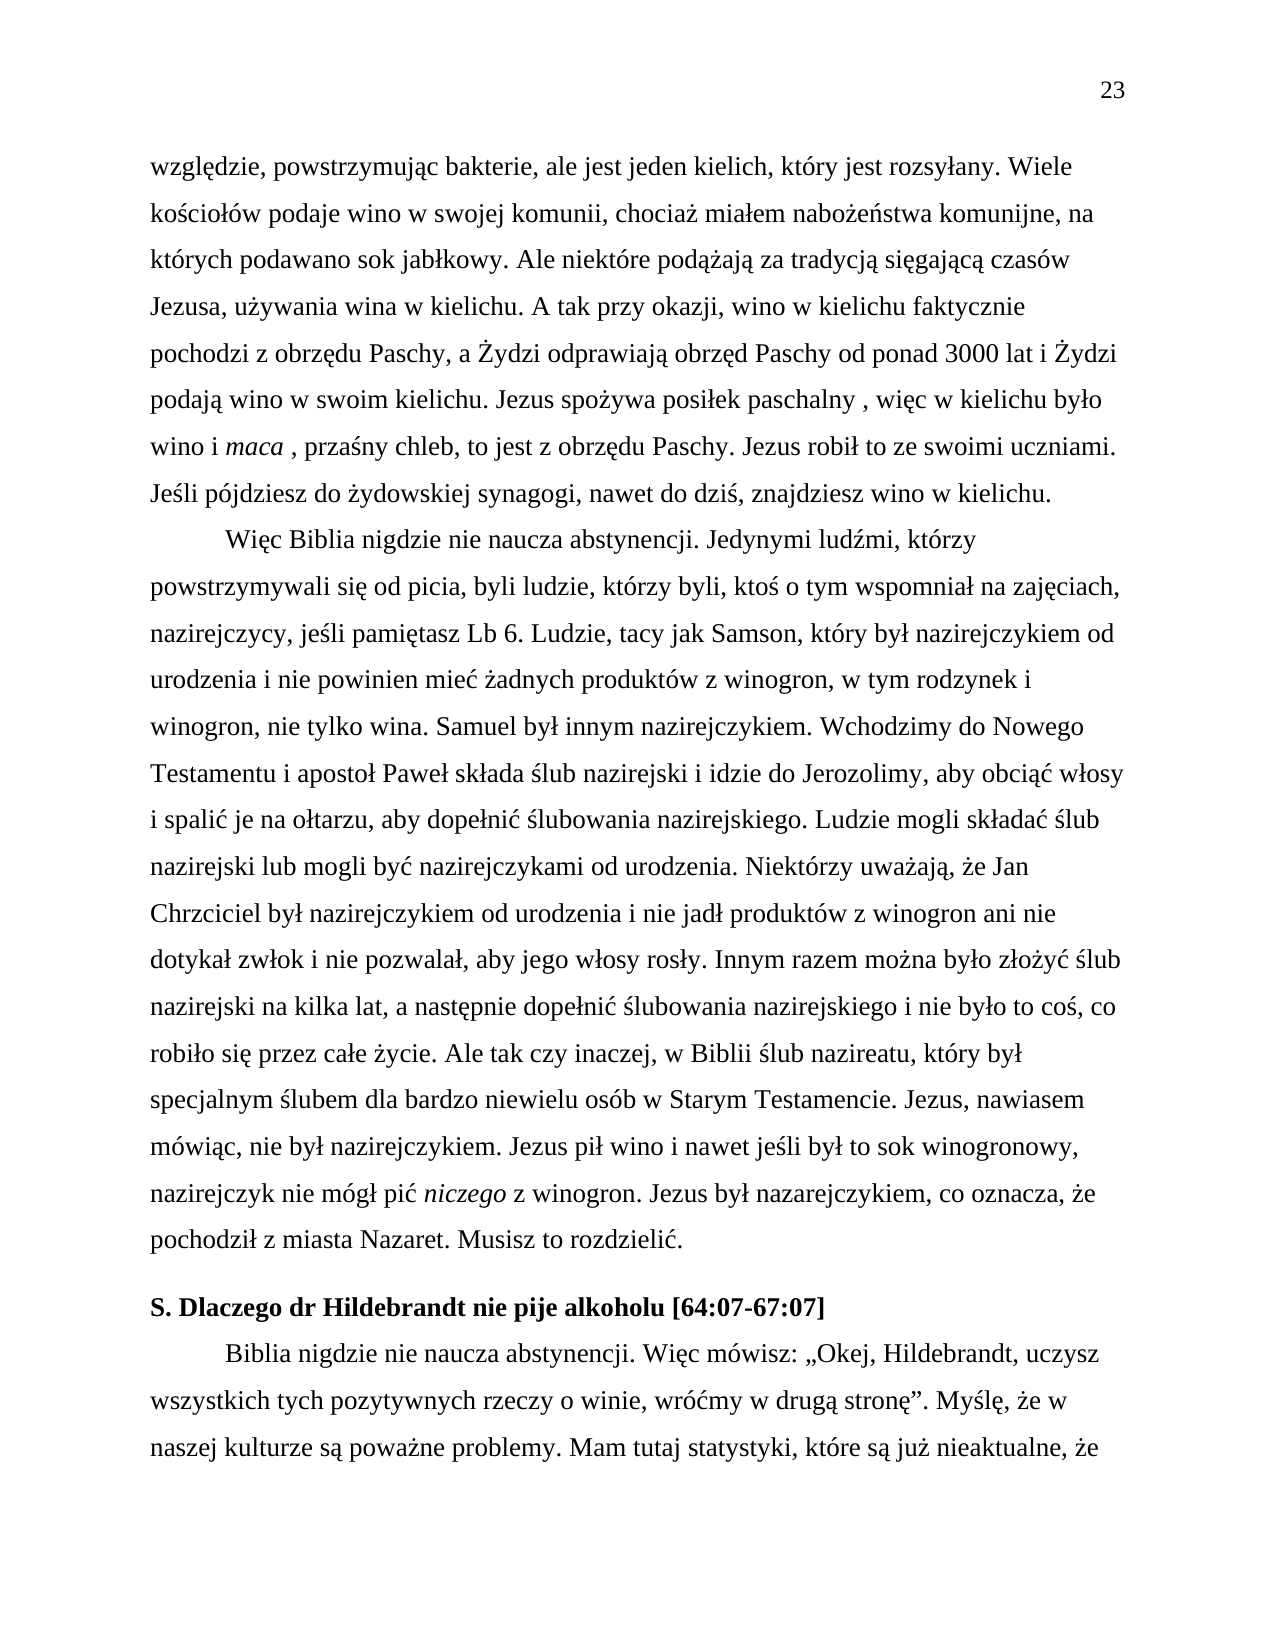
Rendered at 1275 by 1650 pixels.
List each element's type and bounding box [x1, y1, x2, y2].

text [150, 150, 1125, 1254]
text [150, 1291, 1125, 1462]
